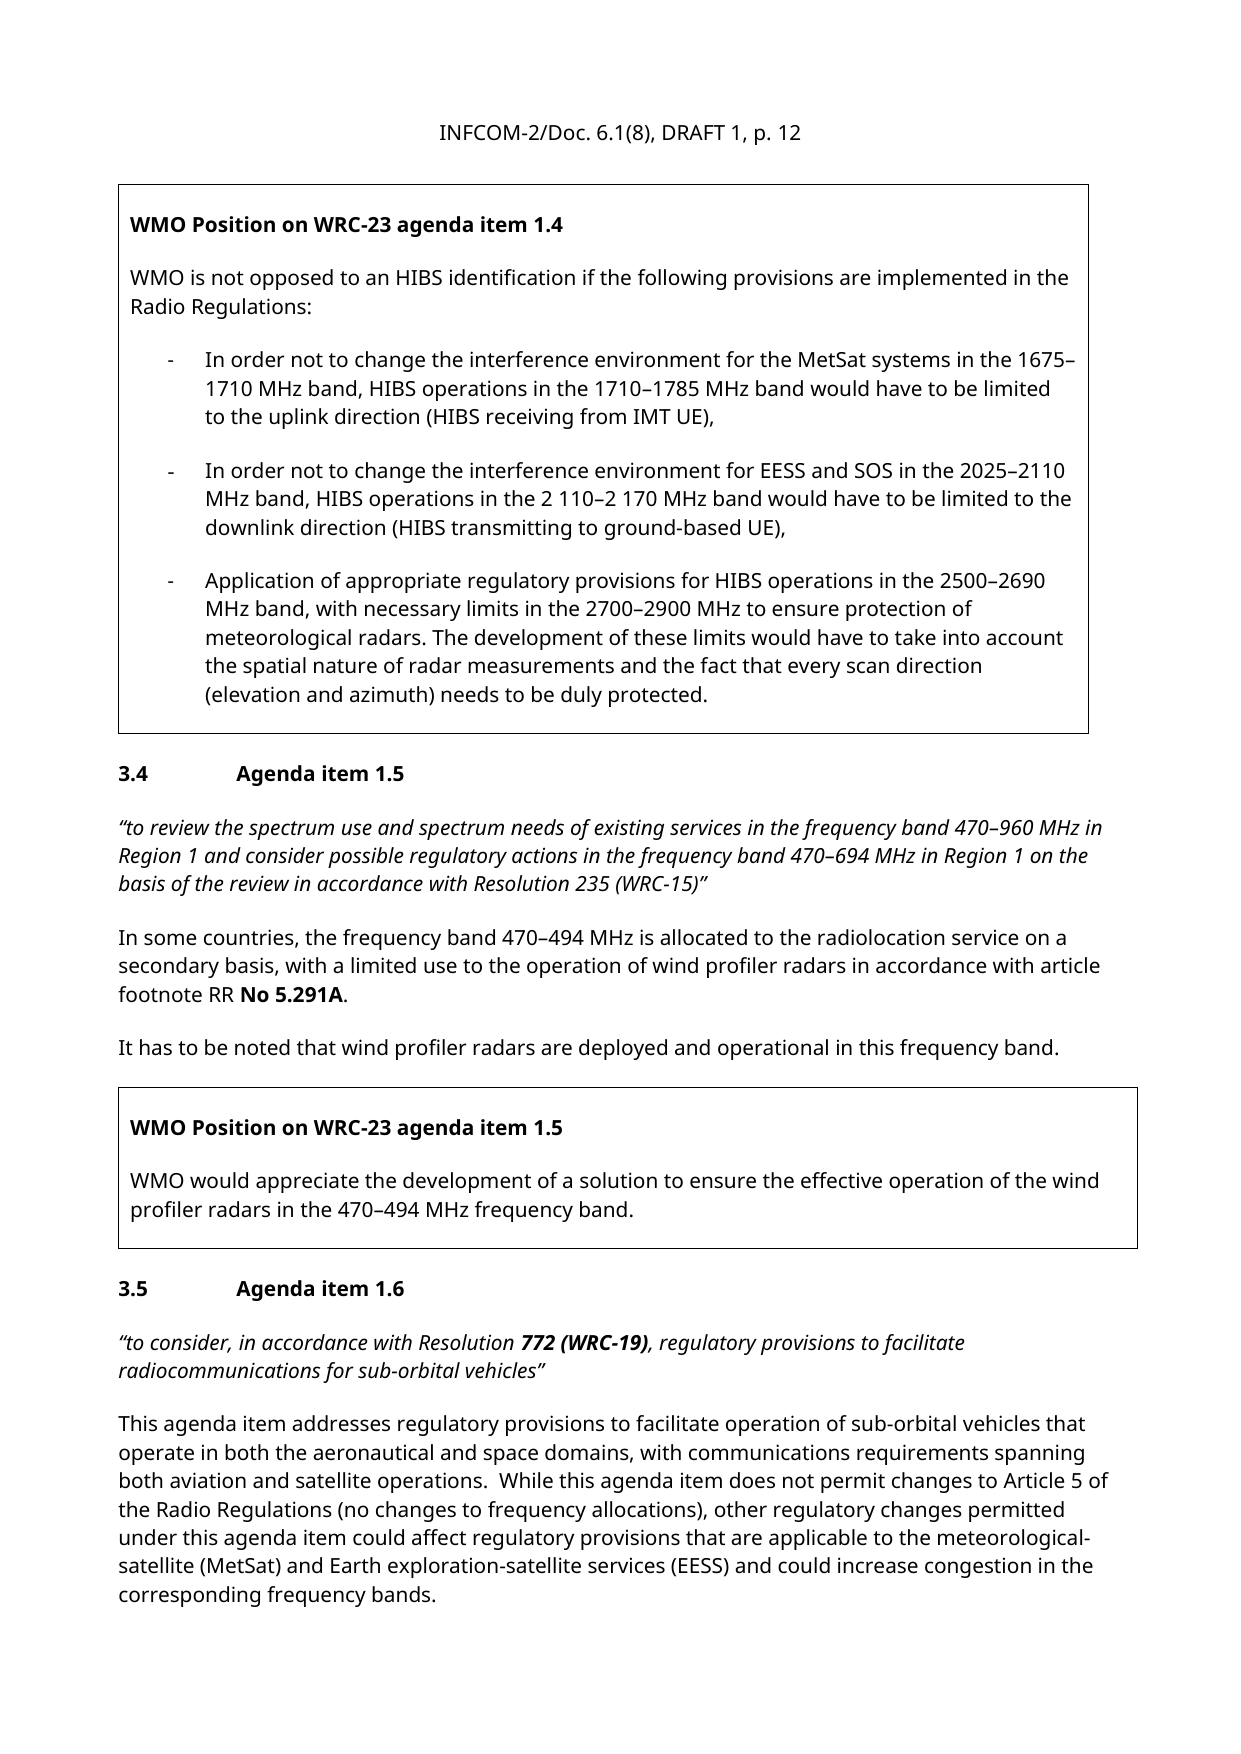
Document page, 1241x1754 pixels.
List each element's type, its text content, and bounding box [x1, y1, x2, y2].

subtitle 3.4 Agenda item 1.5 [118, 759, 1122, 788]
table_header WMO Position on WRC-23 agenda item 1.4 WMO is not opposed to an HIBS identification if the following provisions are implemented in the Radio Regulations: In order not to change the interference environment for the MetSat systems in the 1675–1710 MHz band, HIBS operations in the 1710–1785 MHz band would have to be limited to the uplink direction (HIBS receiving from IMT UE), In order not to change the interference environment for EESS and SOS in the 2025–2110 MHz band, HIBS operations in the 2 110–2 170 MHz band would have to be limited to the downlink direction (HIBS transmitting to ground-based UE), Application of appropriate regulatory provisions for HIBS operations in the 2500–2690 MHz band, with necessary limits in the 2700–2900 MHz to ensure protection of meteorological radars. The development of these limits would have to take into account the spatial nature of radar measurements and the fact that every scan direction (elevation and azimuth) needs to be duly protected. [119, 185, 1088, 733]
table_header WMO Position on WRC-23 agenda item 1.5 WMO would appreciate the development of a solution to ensure the effective operation of the wind profiler radars in the 470–494 MHz frequency band. [119, 1088, 1137, 1248]
text It has to be noted that wind profiler radars are deployed and operational in this frequency band. [118, 1033, 1122, 1062]
list In some countries, the frequency band 470–494 MHz is allocated to the radiolocation service on a secondary basis, with a limited use to the operation of wind profiler radars in accordance with article footnote RR No 5.291A. [118, 923, 1122, 1008]
subtitle 3.5 Agenda item 1.6 [118, 1274, 1122, 1303]
list This agenda item addresses regulatory provisions to facilitate operation of sub-orbital vehicles that operate in both the aeronautical and space domains, with communications requirements spanning both aviation and satellite operations. While this agenda item does not permit changes to Article 5 of the Radio Regulations (no changes to frequency allocations), other regulatory changes permitted under this agenda item could affect regulatory provisions that are applicable to the meteorological-satellite (MetSat) and Earth exploration-satellite services (EESS) and could increase congestion in the corresponding frequency bands. [118, 1409, 1122, 1608]
text “to review the spectrum use and spectrum needs of existing services in the frequency band 470–960 MHz in Region 1 and consider possible regulatory actions in the frequency band 470–694 MHz in Region 1 on the basis of the review in accordance with Resolution 235 (WRC-15)” [118, 813, 1122, 898]
text “to consider, in accordance with Resolution 772 (WRC-19), regulatory provisions to facilitate radiocommunications for sub-orbital vehicles” [118, 1328, 1122, 1384]
